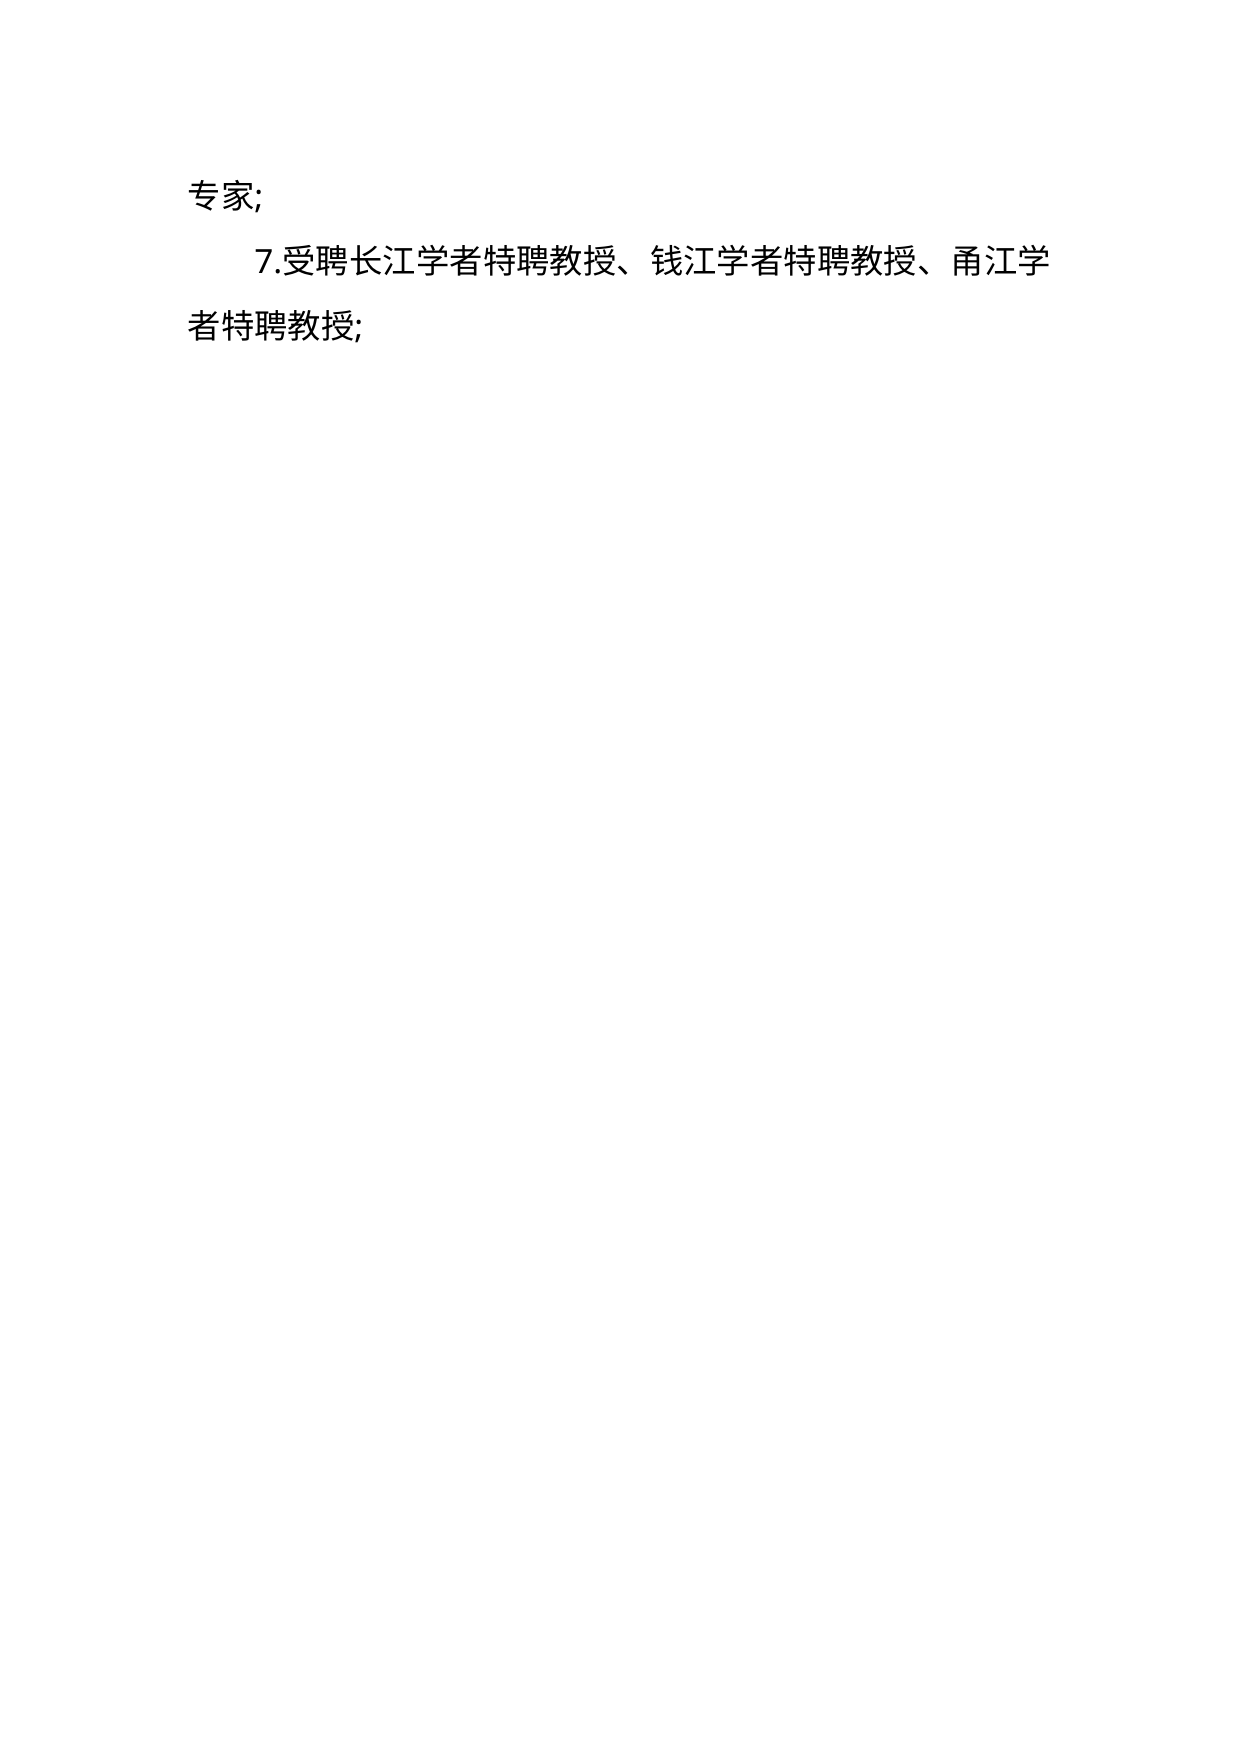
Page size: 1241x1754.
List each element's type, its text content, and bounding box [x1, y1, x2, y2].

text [187, 162, 1053, 227]
text 7.受聘长江学者特聘教授、钱江学者特聘教授、甬江学者特聘教授; [187, 227, 1053, 357]
